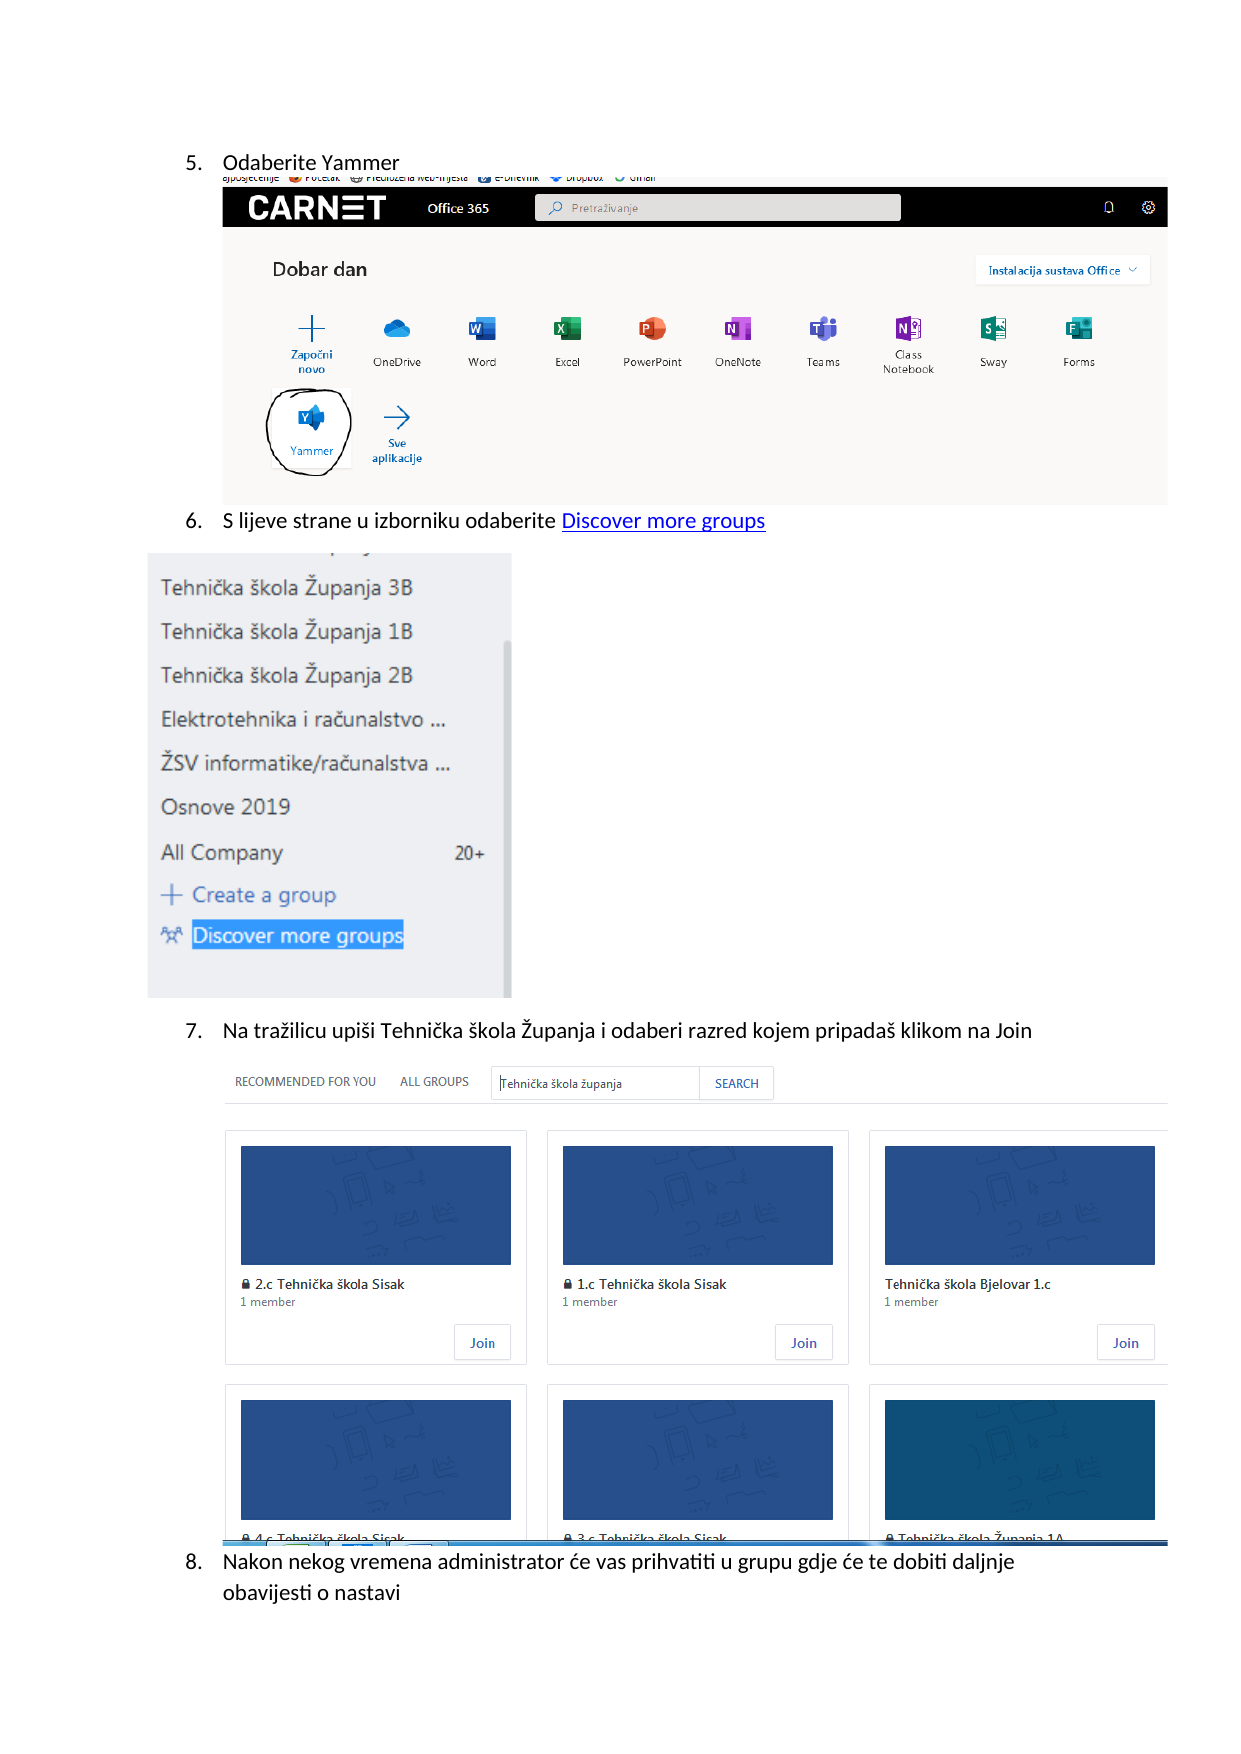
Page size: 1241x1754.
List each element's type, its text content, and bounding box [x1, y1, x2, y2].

picture [147, 553, 540, 998]
list Na tražilicu upiši Tehnička škola Županja i odaberi razred kojem pripadaš klikom na Join [185, 1016, 1093, 1044]
picture [222, 1046, 1168, 1546]
picture [222, 177, 1168, 505]
list Nakon nekog vremena administrator će vas prihvatiti u grupu gdje će te dobiti daljnje obavijesti o nastavi [185, 1547, 1093, 1606]
list Odaberite Yammer [185, 148, 1093, 176]
list S lijeve strane u izborniku odaberite Discover more groups [185, 507, 1093, 535]
